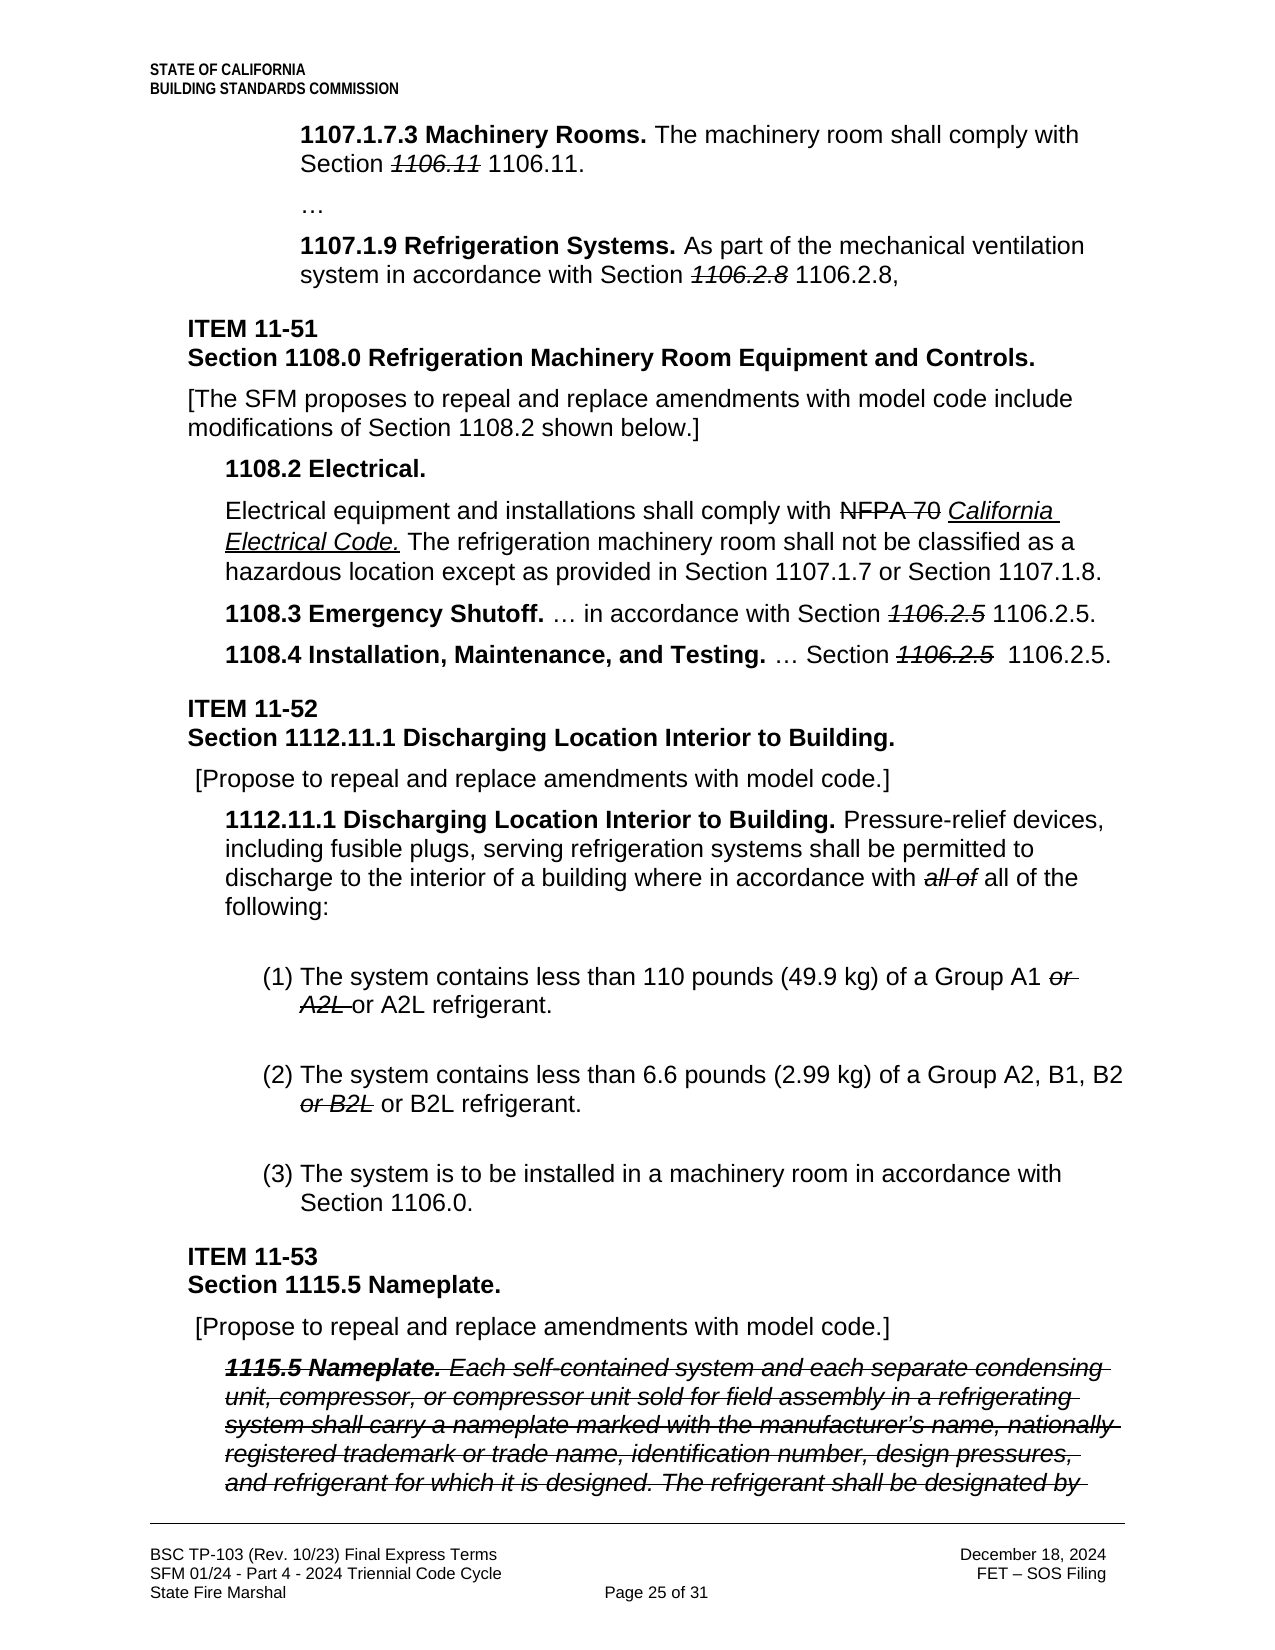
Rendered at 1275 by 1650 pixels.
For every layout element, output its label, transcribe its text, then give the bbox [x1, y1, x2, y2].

list The system contains less than 110 pounds (49.9 kg) of a Group A1 or A2L or A2L refrigerant. [262, 962, 1125, 1048]
text 1108.2 Electrical. [150, 454, 1125, 482]
text [The SFM proposes to repeal and replace amendments with model code include modifications of Section 1108.2 shown below.] [187, 384, 1125, 441]
text 1107.1.7.3 Machinery Rooms. The machinery room shall comply with Section 1106.11 1106.11. [300, 120, 1125, 177]
text [Propose to repeal and replace amendments with model code.] [195, 764, 1125, 793]
text 1112.11.1 Discharging Location Interior to Building. Pressure-relief devices, including fusible plugs, serving refrigeration systems shall be permitted to discharge to the interior of a building where in accordance with all of all of the following: [225, 805, 1125, 949]
subtitle ITEM 11-52 Section 1112.11.1 Discharging Location Interior to Building. [187, 694, 1125, 752]
text 1108.4 Installation, Maintenance, and Testing. … Section 1106.2.5 1106.2.5. [150, 640, 1125, 669]
text … [225, 190, 1125, 219]
text [Propose to repeal and replace amendments with model code.] [195, 1312, 1125, 1340]
subtitle ITEM 11-53 Section 1115.5 Nameplate. [187, 1242, 1125, 1299]
text Electrical equipment and installations shall comply with NFPA 70 California Electrical Code. The refrigeration machinery room shall not be classified as a hazardous location except as provided in Section 1107.1.7 or Section 1107.1.8. [225, 496, 1125, 585]
subtitle ITEM 11-51 Section 1108.0 Refrigeration Machinery Room Equipment and Controls. [187, 314, 1125, 371]
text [225, 1353, 1125, 1497]
list The system is to be installed in a machinery room in accordance with Section 1106.0. [262, 1159, 1125, 1217]
text 1107.1.9 Refrigeration Systems. As part of the mechanical ventilation system in accordance with Section 1106.2.8 1106.2.8, [300, 231, 1125, 289]
list The system contains less than 6.6 pounds (2.99 kg) of a Group A2, B1, B2 or B2L or B2L refrigerant. [262, 1060, 1125, 1147]
text 1108.3 Emergency Shutoff. … in accordance with Section 1106.2.5 1106.2.5. [150, 599, 1125, 628]
